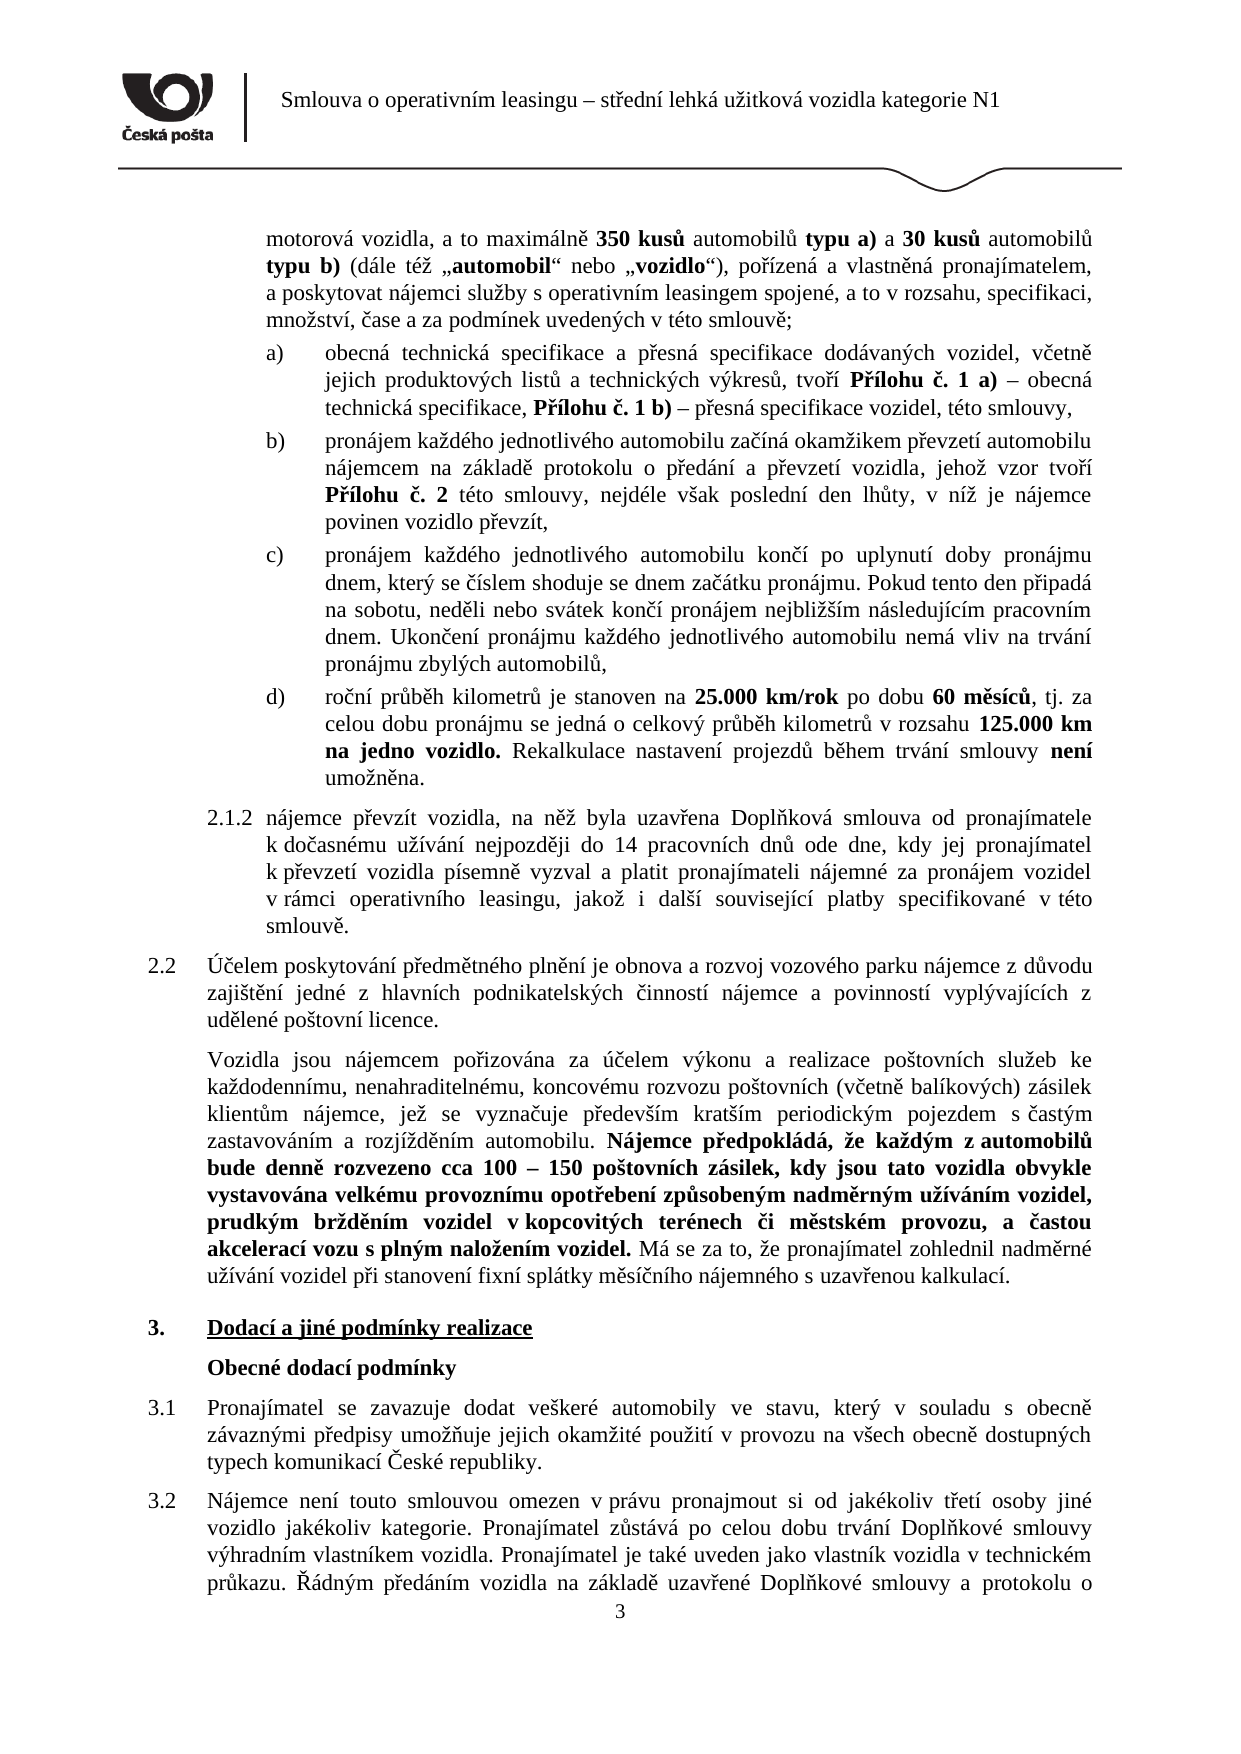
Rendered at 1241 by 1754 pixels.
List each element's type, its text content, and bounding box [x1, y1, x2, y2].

list nájemce převzít vozidla, na něž byla uzavřena Doplňková smlouva od pronajímatele k dočasnému užívání nejpozději do 14 pracovních dnů ode dne, kdy jej pronajímatel k převzetí vozidla písemně vyzval a platit pronajímateli nájemné za pronájem vozidel v rámci operativního leasingu, jakož i další související platby specifikované v této smlouvě. [207, 804, 1092, 939]
list pronájem každého jednotlivého automobilu končí po uplynutí doby pronájmu dnem, který se číslem shoduje se dnem začátku pronájmu. Pokud tento den připadá na sobotu, neděli nebo svátek končí pronájem nejbližším následujícím pracovním dnem. Ukončení pronájmu každého jednotlivého automobilu nemá vliv na trvání pronájmu zbylých automobilů, [266, 541, 1092, 677]
list Účelem poskytování předmětného plnění je obnova a rozvoj vozového parku nájemce z důvodu zajištění jedné z hlavních podnikatelských činností nájemce a povinností vyplývajících z udělené poštovní licence. [148, 952, 1092, 1033]
picture [118, 167, 1122, 192]
text Vozidla jsou nájemcem pořizována za účelem výkonu a realizace poštovních služeb ke každodennímu, nenahraditelnému, koncovému rozvozu poštovních (včetně balíkových) zásilek klientům nájemce, jež se vyznačuje především kratším periodickým pojezdem s častým zastavováním a rozjížděním automobilu. Nájemce předpokládá, že každým z automobilů bude denně rozvezeno cca 100 – 150 poštovních zásilek, kdy jsou tato vozidla obvykle vystavována velkému provoznímu opotřebení způsobeným nadměrným užíváním vozidel, prudkým bržděním vozidel v kopcovitých terénech či městském provozu, a častou akcelerací vozu s plným naložením vozidel. Má se za to, že pronajímatel zohlednil nadměrné užívání vozidel při stanovení fixní splátky měsíčního nájemného s uzavřenou kalkulací. [207, 1045, 1092, 1289]
list obecná technická specifikace a přesná specifikace dodávaných vozidel, včetně jejich produktových listů a technických výkresů, tvoří Přílohu č. 1 a) – obecná technická specifikace, Přílohu č. 1 b) – přesná specifikace vozidel, této smlouvy, [266, 339, 1092, 420]
list Dodací a jiné podmínky realizace [148, 1314, 1092, 1341]
list pronájem každého jednotlivého automobilu začíná okamžikem převzetí automobilu nájemcem na základě protokolu o předání a převzetí vozidla, jehož vzor tvoří Přílohu č. 2 této smlouvy, nejdéle však poslední den lhůty, v níž je nájemce povinen vozidlo převzít, [266, 427, 1092, 535]
text Obecné dodací podmínky [207, 1354, 1092, 1381]
list roční průběh kilometrů je stanoven na 25.000 km/rok po dobu 60 měsíců, tj. za celou dobu pronájmu se jedná o celkový průběh kilometrů v rozsahu 125.000 km na jedno vozidlo. Rekalkulace nastavení projezdů během trvání smlouvy není umožněna. [266, 683, 1092, 791]
list Pronajímatel se zavazuje dodat veškeré automobily ve stavu, který v souladu s obecně závaznými předpisy umožňuje jejich okamžité použití v provozu na všech obecně dostupných typech komunikací České republiky. [148, 1393, 1092, 1474]
